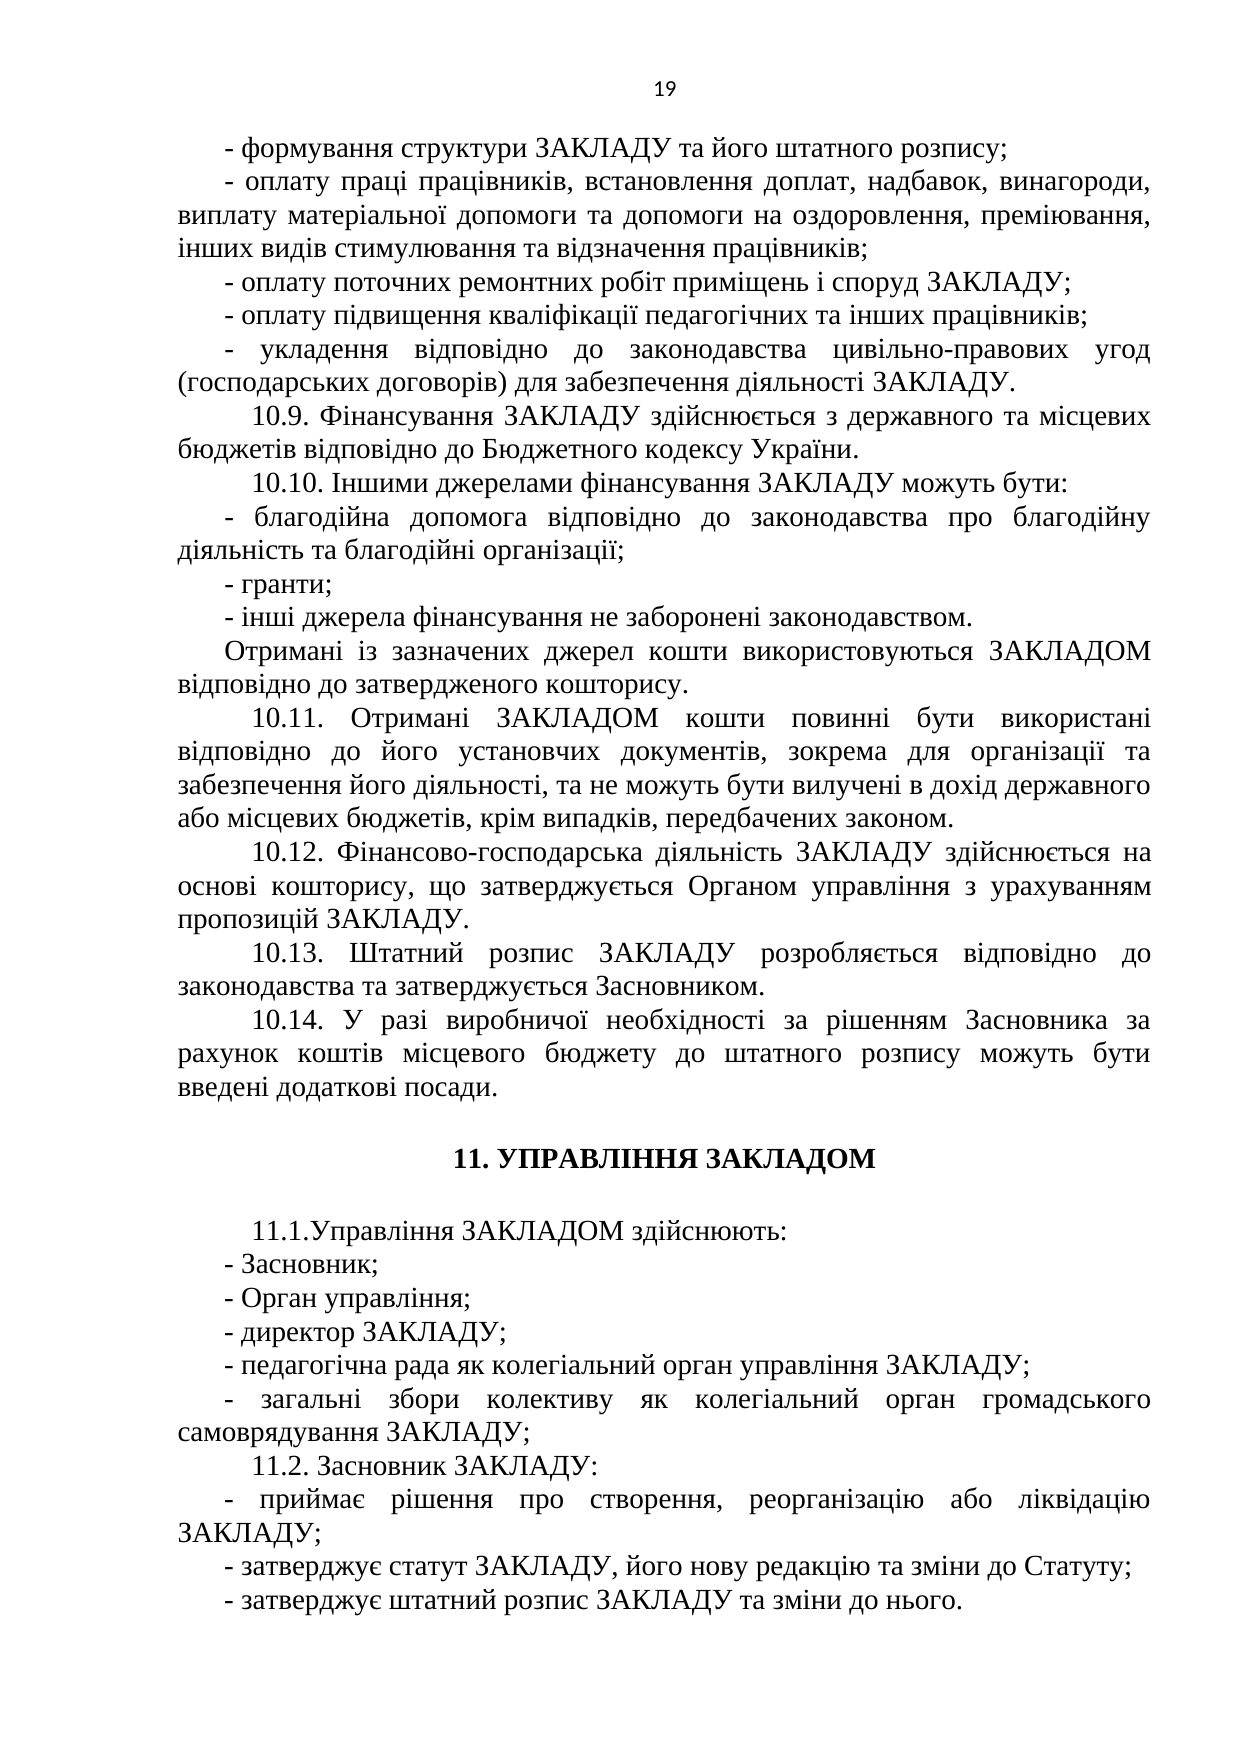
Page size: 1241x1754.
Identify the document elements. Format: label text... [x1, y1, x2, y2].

text - директор ЗАКЛАДУ; [177, 1314, 1152, 1347]
text - приймає рішення про створення, реорганізацію або ліквідацію ЗАКЛАДУ; [177, 1481, 1152, 1548]
text 10.14. У разі виробничої необхідності за рішенням Засновника за рахунок коштів місцевого бюджету до штатного розпису можуть бути введені додаткові посади. [177, 1002, 1152, 1102]
text 10.12. Фінансово-господарська діяльність ЗАКЛАДУ здійснюється на основі кошторису, що затверджується Органом управління з урахуванням пропозицій ЗАКЛАДУ. [177, 834, 1152, 935]
text - інші джерела фінансування не заборонені законодавством. [177, 599, 1152, 633]
text 11.2. Засновник ЗАКЛАДУ: [177, 1448, 1152, 1481]
text 10.13. Штатний розпис ЗАКЛАДУ розробляється відповідно до законодавства та затверджується Засновником. [177, 935, 1152, 1002]
text - укладення відповідно до законодавства цивільно-правових угод (господарських договорів) для забезпечення діяльності ЗАКЛАДУ. [177, 331, 1152, 398]
text - гранти; [177, 566, 1152, 599]
text - оплату праці працівників, встановлення доплат, надбавок, винагороди, виплату матеріальної допомоги та допомоги на оздоровлення, преміювання, інших видів стимулювання та відзначення працівників; [177, 163, 1152, 264]
text - педагогічна рада як колегіальний орган управління ЗАКЛАДУ; [177, 1347, 1152, 1381]
text 11. УПРАВЛІННЯ ЗАКЛАДОМ [177, 1141, 1152, 1174]
text - формування структури ЗАКЛАДУ та його штатного розпису; [177, 130, 1152, 163]
text - загальні збори колективу як колегіальний орган громадського самоврядування ЗАКЛАДУ; [177, 1381, 1152, 1448]
text - Засновник; [177, 1247, 1152, 1280]
text - Орган управління; [177, 1280, 1152, 1314]
text 11.1.Управління ЗАКЛАДОМ здійснюють: [177, 1213, 1152, 1247]
text 10.11. Отримані ЗАКЛАДОМ кошти повинні бути використані відповідно до його установчих документів, зокрема для організації та забезпечення його діяльності, та не можуть бути вилучені в дохід державного або місцевих бюджетів, крім випадків, передбачених законом. [177, 700, 1152, 834]
text - оплату поточних ремонтних робіт приміщень і споруд ЗАКЛАДУ; [177, 264, 1152, 297]
text - оплату підвищення кваліфікації педагогічних та інших працівників; [177, 297, 1152, 331]
text 10.9. Фінансування ЗАКЛАДУ здійснюється з державного та місцевих бюджетів відповідно до Бюджетного кодексу України. [177, 398, 1152, 465]
text - затверджує штатний розпис ЗАКЛАДУ та зміни до нього. [177, 1582, 1152, 1616]
text 10.10. Іншими джерелами фінансування ЗАКЛАДУ можуть бути: [177, 465, 1152, 499]
text - благодійна допомога відповідно до законодавства про благодійну діяльність та благодійні організації; [177, 499, 1152, 566]
text Отримані із зазначених джерел кошти використовуються ЗАКЛАДОМ відповідно до затвердженого кошторису. [177, 633, 1152, 700]
text - затверджує статут ЗАКЛАДУ, його нову редакцію та зміни до Статуту; [177, 1548, 1152, 1582]
